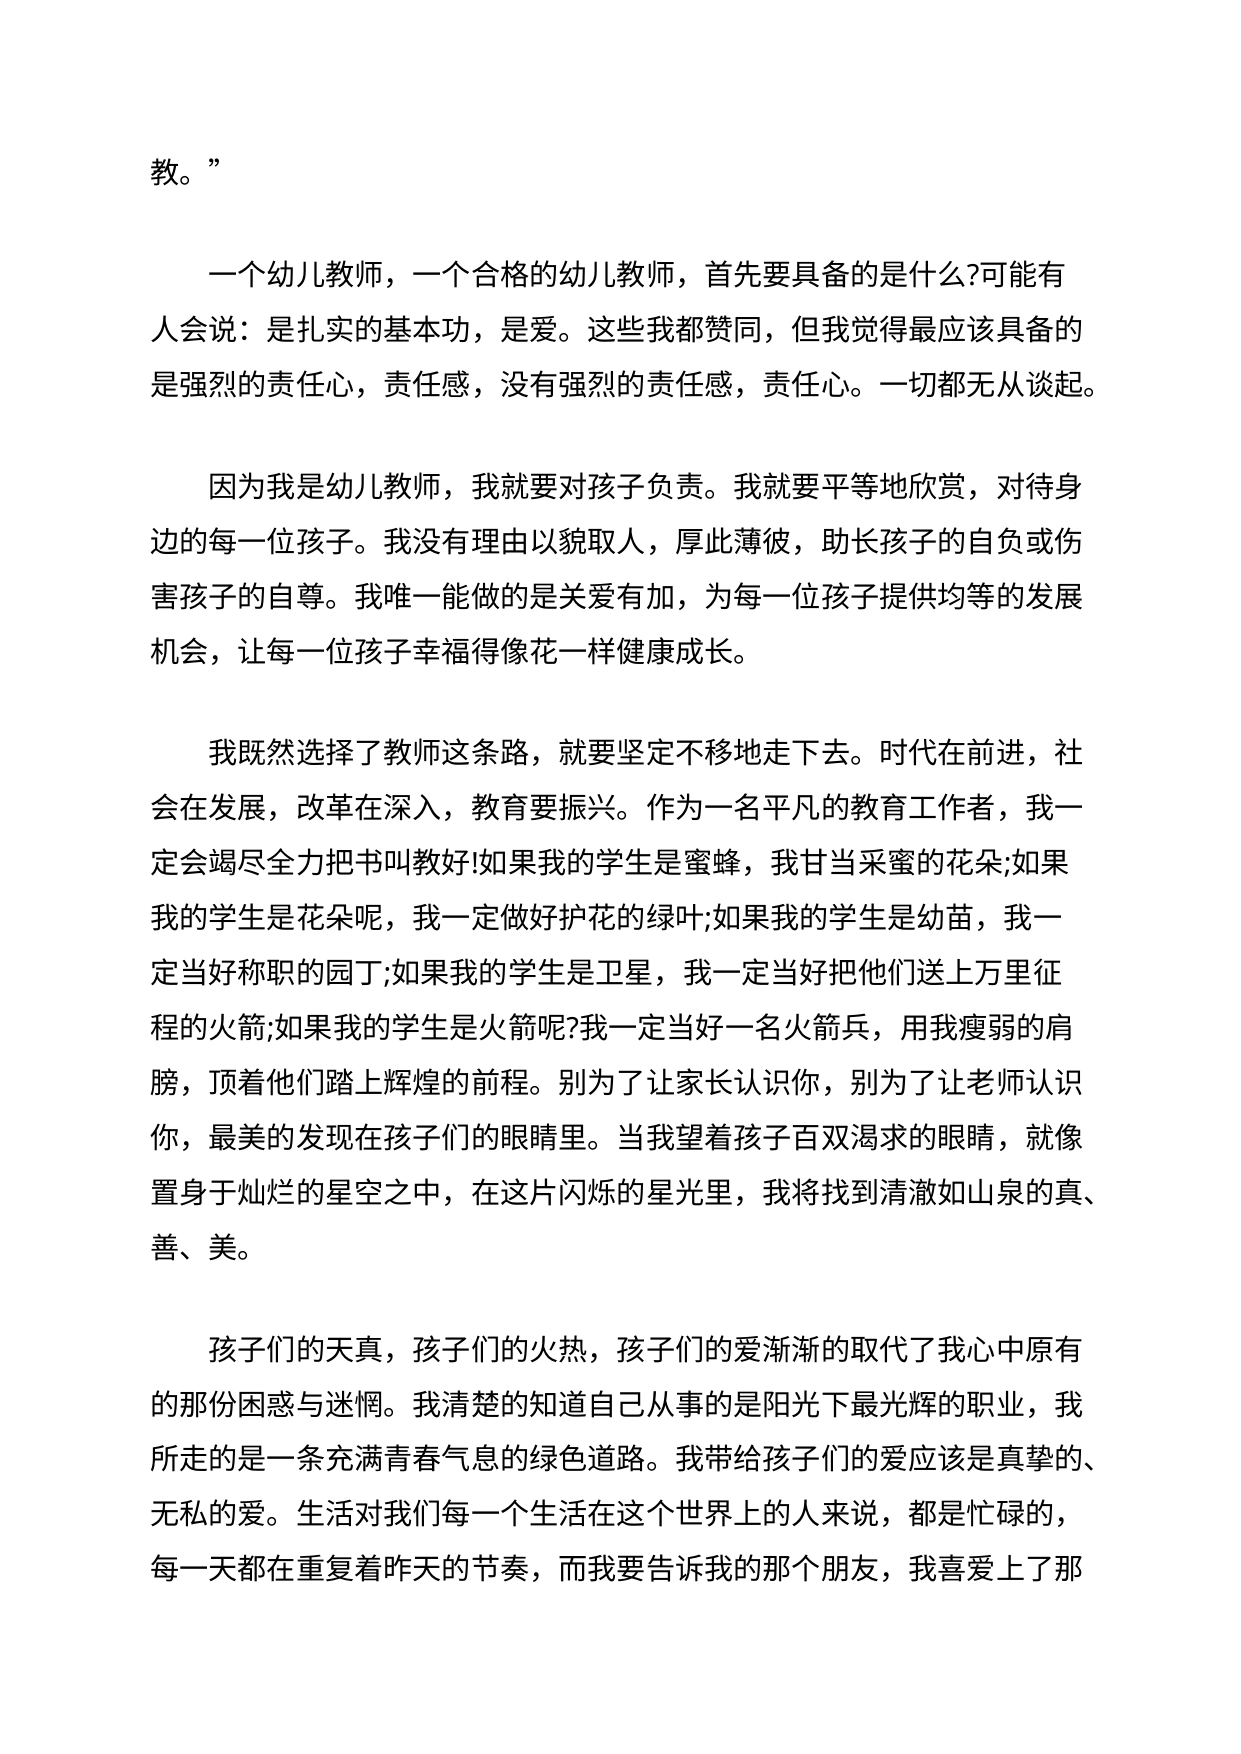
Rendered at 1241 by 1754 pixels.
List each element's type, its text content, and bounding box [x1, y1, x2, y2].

text 我既然选择了教师这条路，就要坚定不移地走下去。时代在前进，社会在发展，改革在深入，教育要振兴。作为一名平凡的教育工作者，我一定会竭尽全力把书叫教好!如果我的学生是蜜蜂，我甘当采蜜的花朵;如果我的学生是花朵呢，我一定做好护花的绿叶;如果我的学生是幼苗，我一定当好称职的园丁;如果我的学生是卫星，我一定当好把他们送上万里征程的火箭;如果我的学生是火箭呢?我一定当好一名火箭兵，用我瘦弱的肩膀，顶着他们踏上辉煌的前程。别为了让家长认识你，别为了让老师认识你，最美的发现在孩子们的眼睛里。当我望着孩子百双渴求的眼睛，就像置身于灿烂的星空之中，在这片闪烁的星光里，我将找到清澈如山泉的真、善、美。 [150, 730, 1090, 1267]
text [150, 1326, 1090, 1588]
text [150, 150, 1090, 192]
text 因为我是幼儿教师，我就要对孩子负责。我就要平等地欣赏，对待身边的每一位孩子。我没有理由以貌取人，厚此薄彼，助长孩子的自负或伤害孩子的自尊。我唯一能做的是关爱有加，为每一位孩子提供均等的发展机会，让每一位孩子幸福得像花一样健康成长。 [150, 463, 1090, 670]
text 一个幼儿教师，一个合格的幼儿教师，首先要具备的是什么?可能有人会说：是扎实的基本功，是爱。这些我都赞同，但我觉得最应该具备的是强烈的责任心，责任感，没有强烈的责任感，责任心。一切都无从谈起。 [150, 252, 1090, 404]
